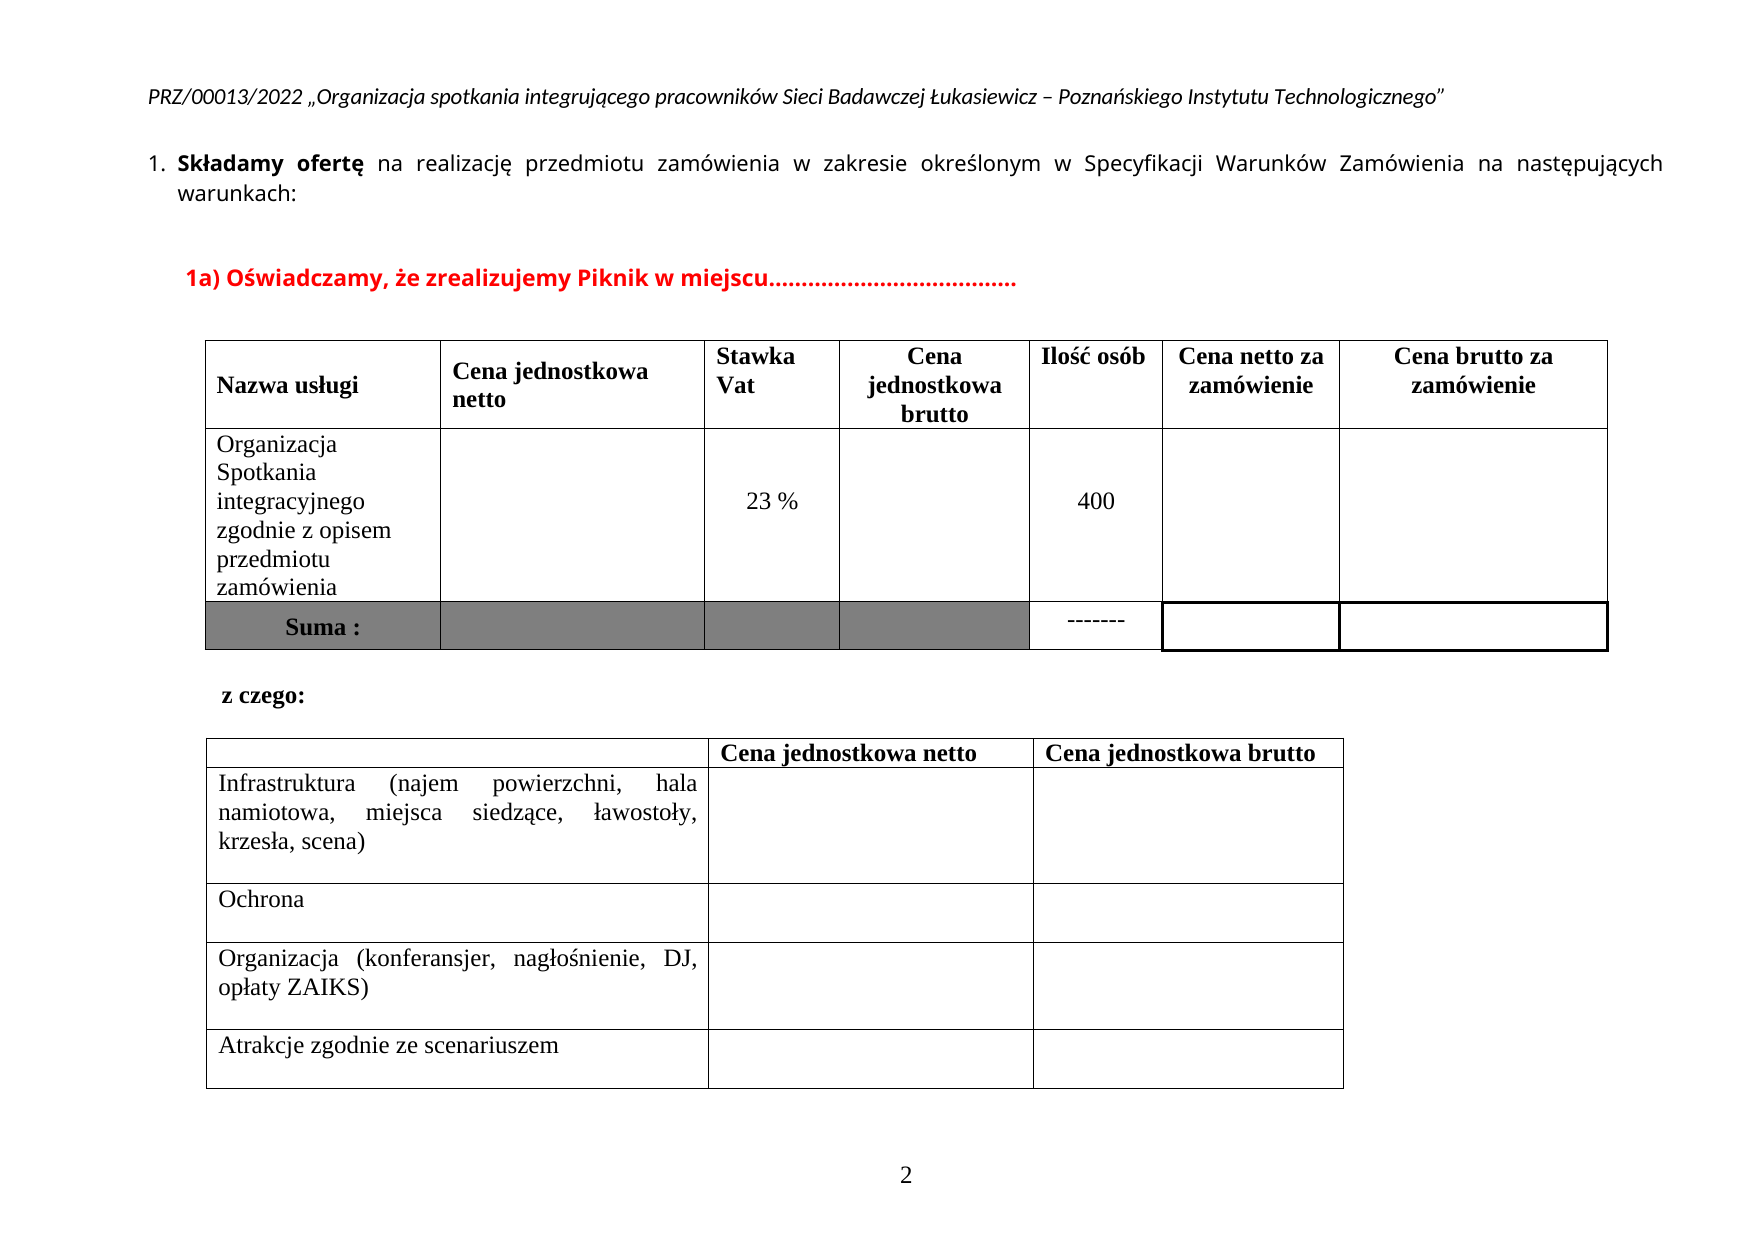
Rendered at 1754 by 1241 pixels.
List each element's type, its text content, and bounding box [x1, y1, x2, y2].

table_cell Organizacja Spotkania integracyjnego zgodnie z opisem przedmiotu zamówienia [206, 429, 440, 601]
table_cell [840, 429, 1029, 601]
table_cell Infrastruktura (najem powierzchni, hala namiotowa, miejsca siedzące, ławostoły, krzesła, scena) [207, 768, 708, 883]
table_cell [441, 429, 704, 601]
table_cell [709, 884, 1033, 942]
table_header Cena jednostkowa brutto [840, 341, 1029, 428]
table_cell [705, 602, 839, 649]
table_header Cena netto za zamówienie [1163, 341, 1339, 428]
table_cell [441, 602, 704, 649]
table_cell 400 [1030, 429, 1162, 601]
table_cell Atrakcje zgodnie ze scenariuszem [207, 1030, 708, 1088]
table_cell [1034, 943, 1343, 1029]
table_header Ilość osób [1030, 341, 1162, 428]
table_cell Suma : [206, 602, 440, 649]
table_cell ------- [1030, 602, 1161, 649]
table_cell [1340, 429, 1607, 601]
table_cell [1164, 604, 1338, 649]
table_cell [1034, 884, 1343, 942]
table_cell [1163, 429, 1339, 601]
table_header [207, 739, 708, 767]
table_cell [709, 768, 1033, 883]
list Składamy ofertę na realizację przedmiotu zamówienia w zakresie określonym w Specyfikacji Warunków Zamówienia na następujących warunkach: [148, 148, 1665, 207]
table_cell [1034, 768, 1343, 883]
table_header Stawka Vat [705, 341, 839, 428]
table_cell [709, 1030, 1033, 1088]
table_cell [840, 602, 1029, 649]
table_cell Organizacja (konferansjer, nagłośnienie, DJ, opłaty ZAIKS) [207, 943, 708, 1029]
table_header Cena jednostkowa brutto [1034, 739, 1343, 767]
text 1a) Oświadczamy, że zrealizujemy Piknik w miejscu……………………………….. [185, 262, 1665, 293]
table_header Nazwa usługi [206, 341, 440, 428]
table_cell [1341, 604, 1606, 649]
table_header Cena jednostkowa netto [441, 341, 704, 428]
table_cell [709, 943, 1033, 1029]
table_cell [1034, 1030, 1343, 1088]
table_header Cena brutto za zamówienie [1340, 341, 1607, 428]
table_cell Ochrona [207, 884, 708, 942]
table_header Cena jednostkowa netto [709, 739, 1033, 767]
text z czego: [148, 680, 1665, 709]
table_cell 23 % [705, 429, 839, 601]
